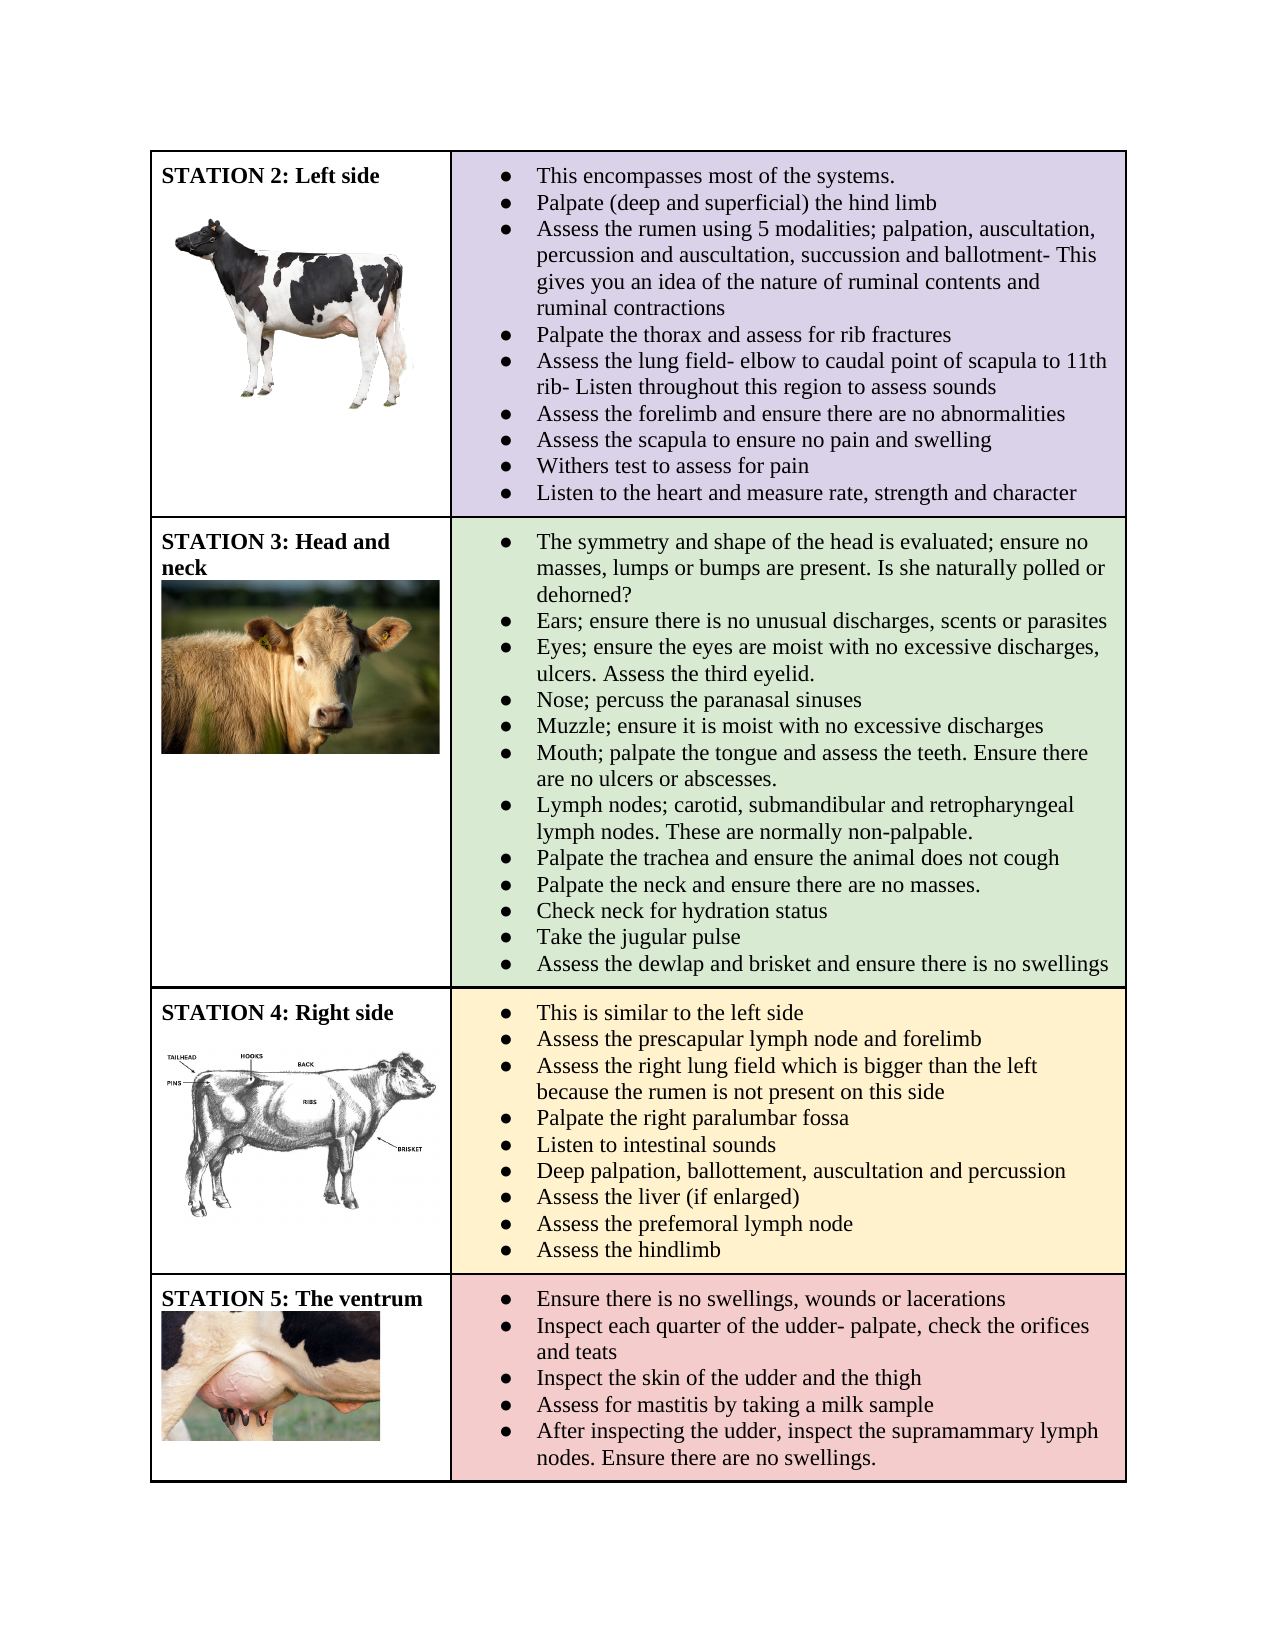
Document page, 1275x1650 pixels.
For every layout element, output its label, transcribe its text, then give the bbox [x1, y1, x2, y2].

table_cell STATION 2: Left side [152, 152, 450, 516]
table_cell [452, 1275, 1125, 1480]
table_cell This is similar to the left side Assess the prescapular lymph node and forelimb Assess the right lung field which is bigger than the left because the rumen is not present on this side Palpate the right paralumbar fossa Listen to intestinal sounds Deep palpation, ballottement, auscultation and percussion Assess the liver (if enlarged) Assess the prefemoral lymph node Assess the hindlimb [452, 989, 1125, 1273]
table_cell This encompasses most of the systems. Palpate (deep and superficial) the hind limb Assess the rumen using 5 modalities; palpation, auscultation, percussion and auscultation, succussion and ballotment- This gives you an idea of the nature of ruminal contents and ruminal contractions Palpate the thorax and assess for rib fractures Assess the lung field- elbow to caudal point of scapula to 11th rib- Listen throughout this region to assess sounds Assess the forelimb and ensure there are no abnormalities Assess the scapula to ensure no pain and swelling Withers test to assess for pain Listen to the heart and measure rate, strength and character [452, 152, 1125, 516]
picture [161, 1311, 381, 1441]
table_cell STATION 3: Head and neck [152, 518, 450, 986]
picture [161, 580, 440, 754]
picture [161, 215, 440, 414]
table_cell The symmetry and shape of the head is evaluated; ensure no masses, lumps or bumps are present. Is she naturally polled or dehorned? Ears; ensure there is no unusual discharges, scents or parasites Eyes; ensure the eyes are moist with no excessive discharges, ulcers. Assess the third eyelid. Nose; percuss the paranasal sinuses Muzzle; ensure it is moist with no excessive discharges Mouth; palpate the tongue and assess the teeth. Ensure there are no ulcers or abscesses. Lymph nodes; carotid, submandibular and retropharyngeal lymph nodes. These are normally non-palpable. Palpate the trachea and ensure the animal does not cough Palpate the neck and ensure there are no masses. Check neck for hydration status Take the jugular pulse Assess the dewlap and brisket and ensure there is no swellings [452, 518, 1125, 986]
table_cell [152, 1275, 450, 1480]
picture [161, 1025, 440, 1234]
table_cell STATION 4: Right side [152, 989, 450, 1273]
